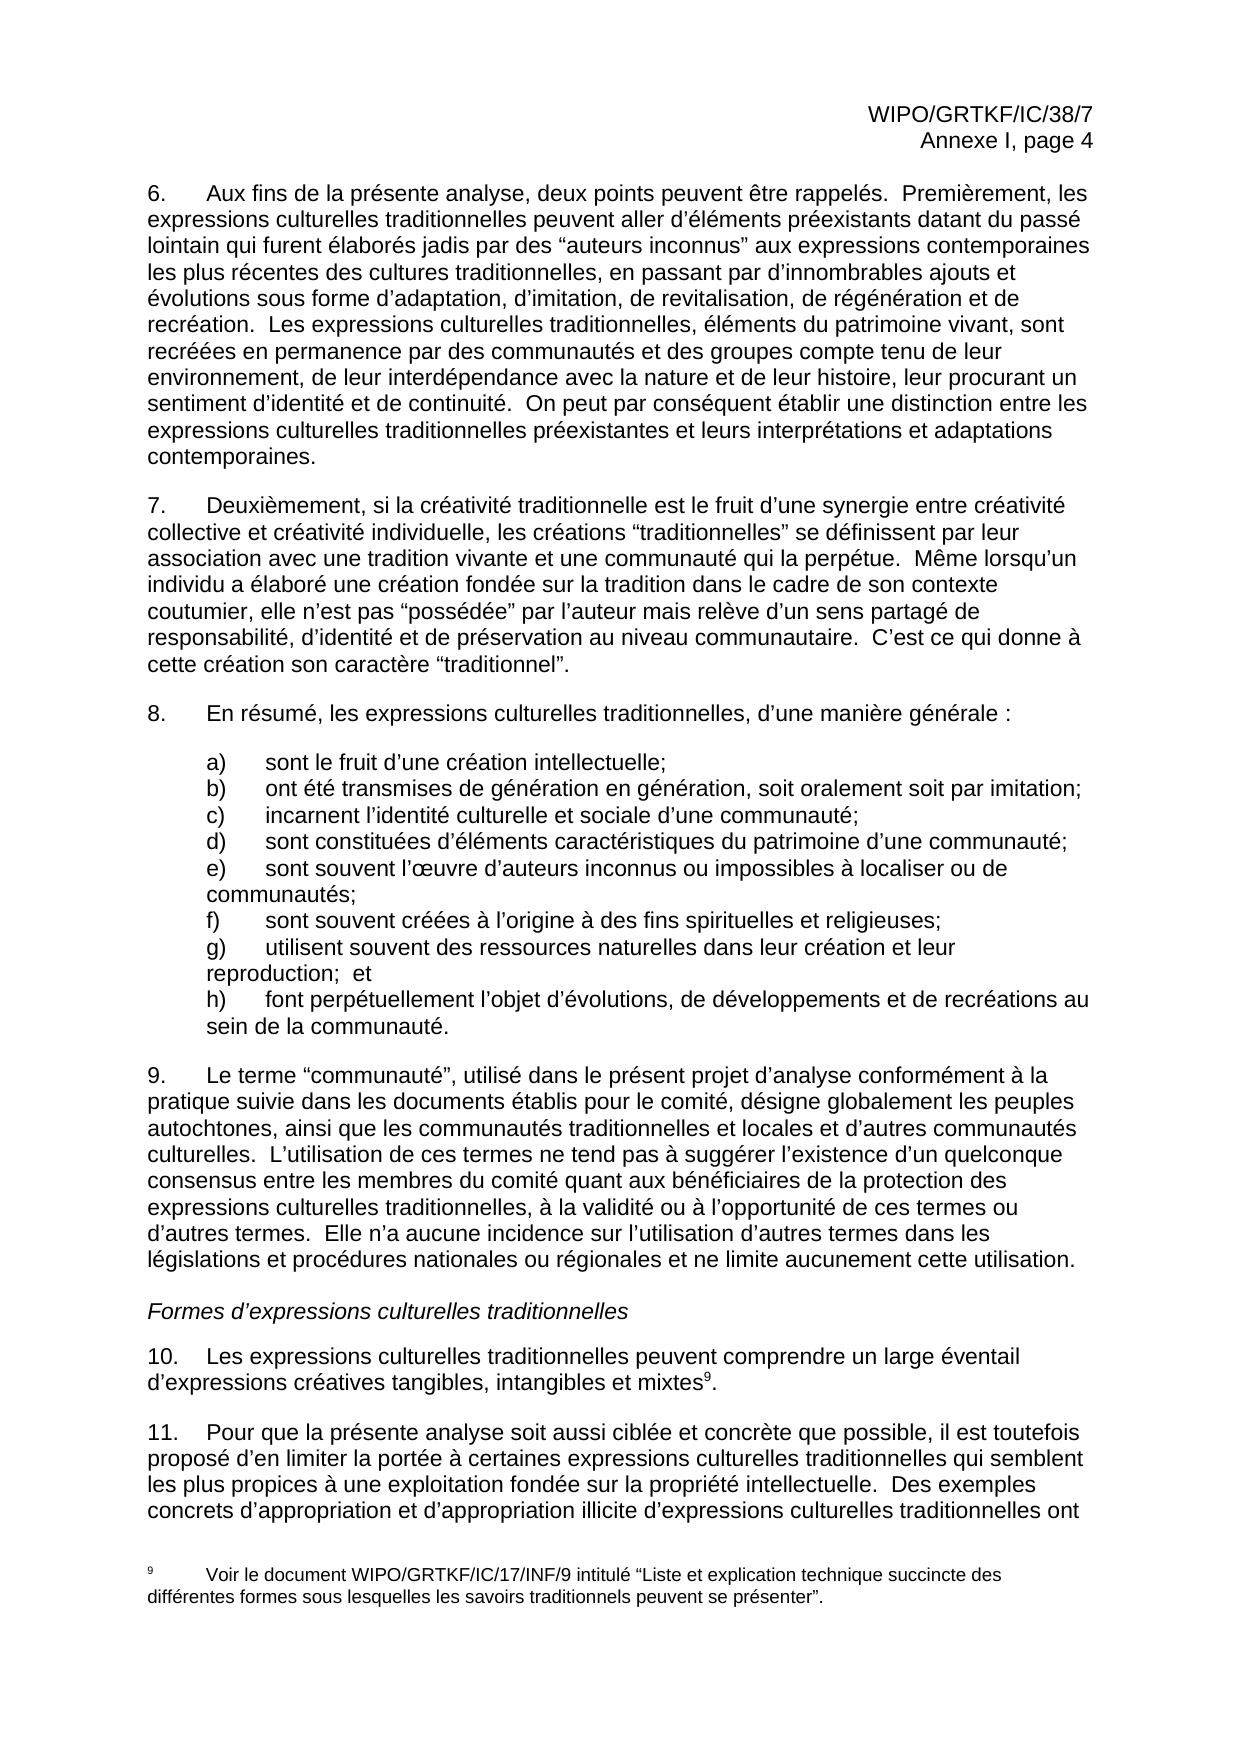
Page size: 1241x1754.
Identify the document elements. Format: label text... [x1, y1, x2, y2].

list sont souvent créées à l’origine à des fins spirituelles et religieuses; [206, 907, 1093, 933]
list incarnent l’identité culturelle et sociale d’une communauté; [206, 802, 1093, 828]
text Les expressions culturelles traditionnelles peuvent comprendre un large éventail d’expressions créatives tangibles, intangibles et mixtes. [147, 1343, 1093, 1396]
text En résumé, les expressions culturelles traditionnelles, d’une manière générale : [147, 700, 1093, 726]
subtitle Formes d’expressions culturelles traditionnelles [147, 1298, 1093, 1324]
text Deuxièmement, si la créativité traditionnelle est le fruit d’une synergie entre créativité collective et créativité individuelle, les créations “traditionnelles” se définissent par leur association avec une tradition vivante et une communauté qui la perpétue. Même lorsqu’un individu a élaboré une création fondée sur la tradition dans le cadre de son contexte coutumier, elle n’est pas “possédée” par l’auteur mais relève d’un sens partagé de responsabilité, d’identité et de préservation au niveau communautaire. C’est ce qui donne à cette création son caractère “traditionnel”. [147, 492, 1093, 677]
text Aux fins de la présente analyse, deux points peuvent être rappelés. Premièrement, les expressions culturelles traditionnelles peuvent aller d’éléments préexistants datant du passé lointain qui furent élaborés jadis par des “auteurs inconnus” aux expressions contemporaines les plus récentes des cultures traditionnelles, en passant par d’innombrables ajouts et évolutions sous forme d’adaptation, d’imitation, de revitalisation, de régénération et de recréation. Les expressions culturelles traditionnelles, éléments du patrimoine vivant, sont recréées en permanence par des communautés et des groupes compte tenu de leur environnement, de leur interdépendance avec la nature et de leur histoire, leur procurant un sentiment d’identité et de continuité. On peut par conséquent établir une distinction entre les expressions culturelles traditionnelles préexistantes et leurs interprétations et adaptations contemporaines. [147, 179, 1093, 469]
list utilisent souvent des ressources naturelles dans leur création et leur reproduction; et [206, 933, 1093, 986]
list ont été transmises de génération en génération, soit oralement soit par imitation; [206, 775, 1093, 802]
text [147, 1418, 1093, 1524]
list sont le fruit d’une création intellectuelle; [206, 749, 1093, 775]
list sont constituées d’éléments caractéristiques du patrimoine d’une communauté; [206, 828, 1093, 854]
text Le terme “communauté”, utilisé dans le présent projet d’analyse conformément à la pratique suivie dans les documents établis pour le comité, désigne globalement les peuples autochtones, ainsi que les communautés traditionnelles et locales et d’autres communautés culturelles. L’utilisation de ces termes ne tend pas à suggérer l’existence d’un quelconque consensus entre les membres du comité quant aux bénéficiaires de la protection des expressions culturelles traditionnelles, à la validité ou à l’opportunité de ces termes ou d’autres termes. Elle n’a aucune incidence sur l’utilisation d’autres termes dans les législations et procédures nationales ou régionales et ne limite aucunement cette utilisation. [147, 1062, 1093, 1273]
list font perpétuellement l’objet d’évolutions, de développements et de recréations au sein de la communauté. [206, 986, 1093, 1039]
list sont souvent l’œuvre d’auteurs inconnus ou impossibles à localiser ou de communautés; [206, 854, 1093, 907]
